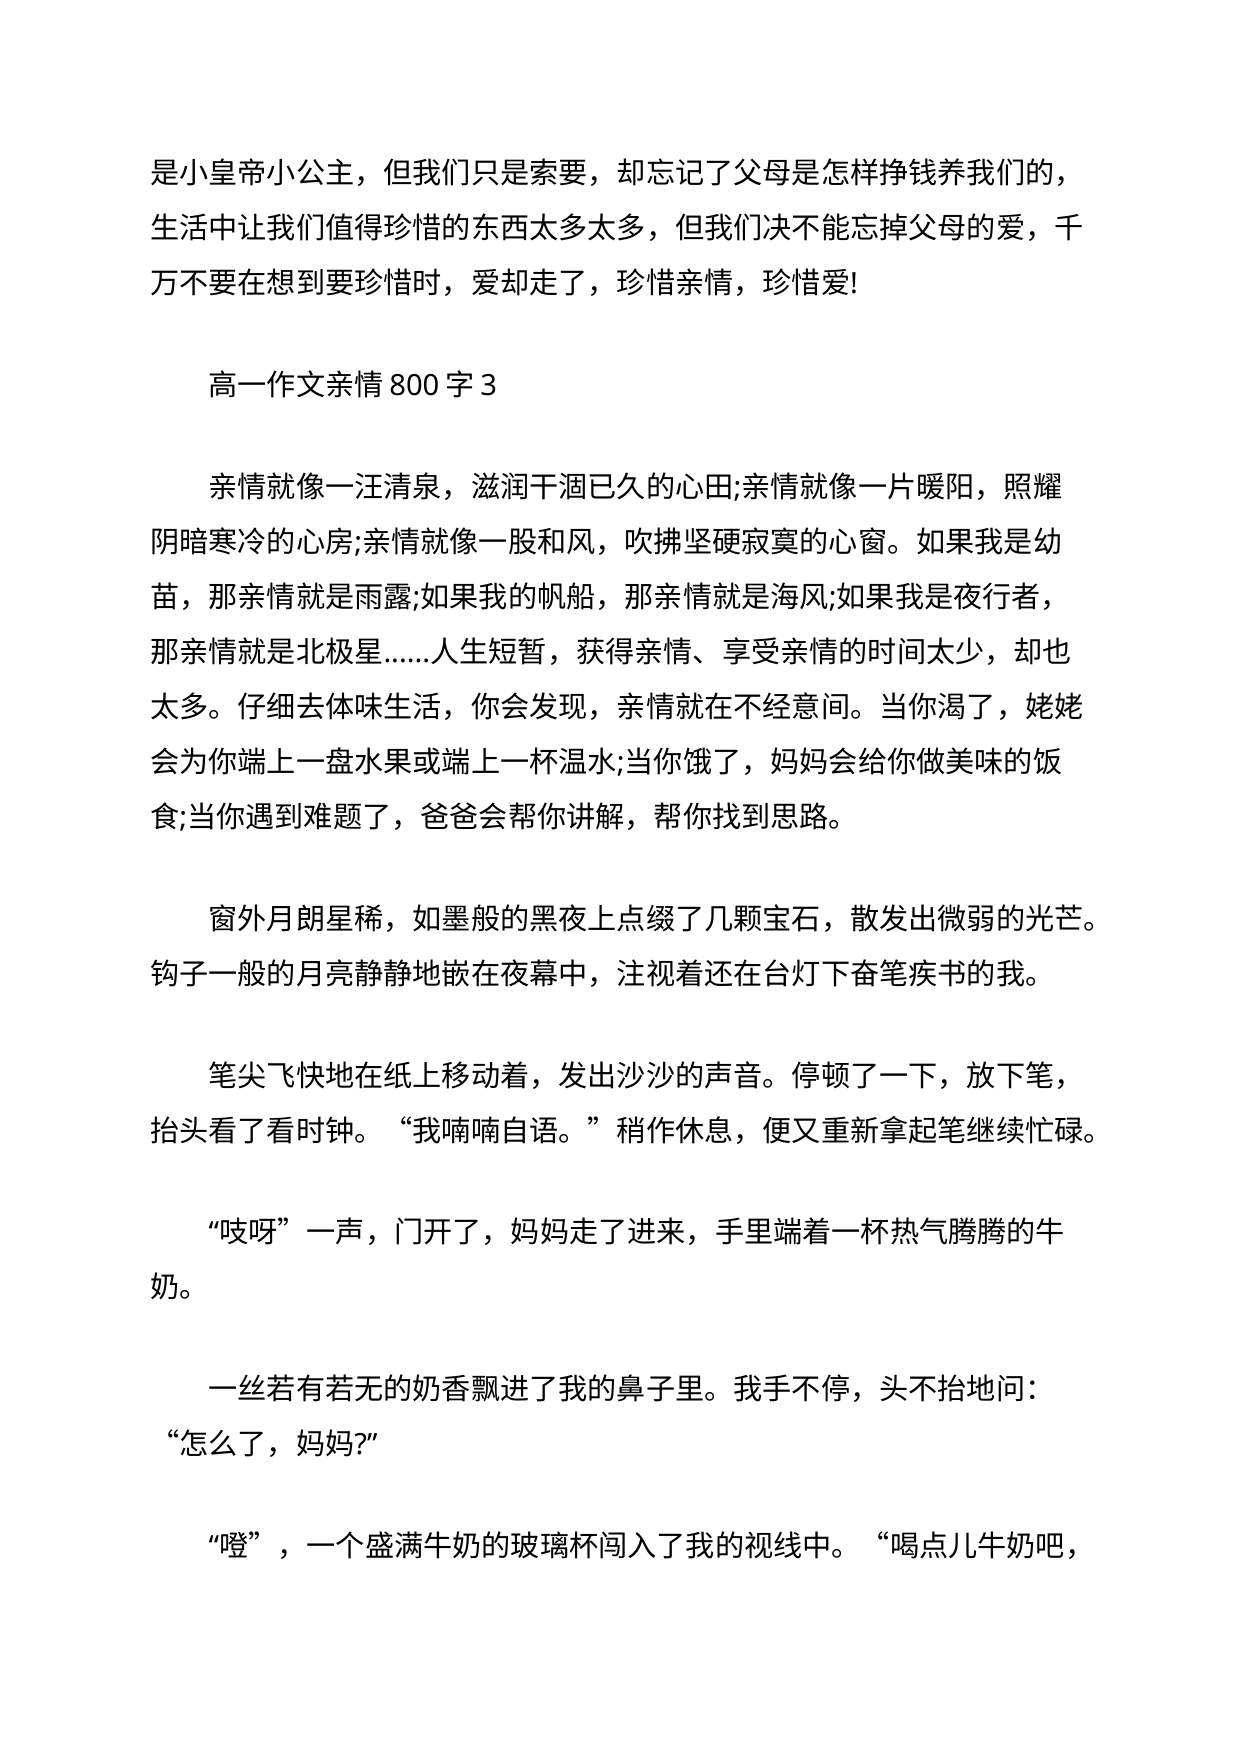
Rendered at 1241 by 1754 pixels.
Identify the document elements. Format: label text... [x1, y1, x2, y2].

text “吱呀”一声，门开了，妈妈走了进来，手里端着一杯热气腾腾的牛奶。 [150, 1209, 1090, 1306]
text 一丝若有若无的奶香飘进了我的鼻子里。我手不停，头不抬地问：“怎么了，妈妈?” [150, 1366, 1090, 1463]
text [150, 150, 1090, 302]
text 笔尖飞快地在纸上移动着，发出沙沙的声音。停顿了一下，放下笔，抬头看了看时钟。“我喃喃自语。”稍作休息，便又重新拿起笔继续忙碌。 [150, 1052, 1090, 1149]
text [150, 1523, 1090, 1565]
text 窗外月朗星稀，如墨般的黑夜上点缀了几颗宝石，散发出微弱的光芒。钩子一般的月亮静静地嵌在夜幕中，注视着还在台灯下奋笔疾书的我。 [150, 896, 1090, 993]
text 高一作文亲情800字3 [150, 362, 1090, 404]
text 亲情就像一汪清泉，滋润干涸已久的心田;亲情就像一片暖阳，照耀阴暗寒冷的心房;亲情就像一股和风，吹拂坚硬寂寞的心窗。如果我是幼苗，那亲情就是雨露;如果我的帆船，那亲情就是海风;如果我是夜行者，那亲情就是北极星......人生短暂，获得亲情、享受亲情的时间太少，却也太多。仔细去体味生活，你会发现，亲情就在不经意间。当你渴了，姥姥会为你端上一盘水果或端上一杯温水;当你饿了，妈妈会给你做美味的饭食;当你遇到难题了，爸爸会帮你讲解，帮你找到思路。 [150, 464, 1090, 836]
